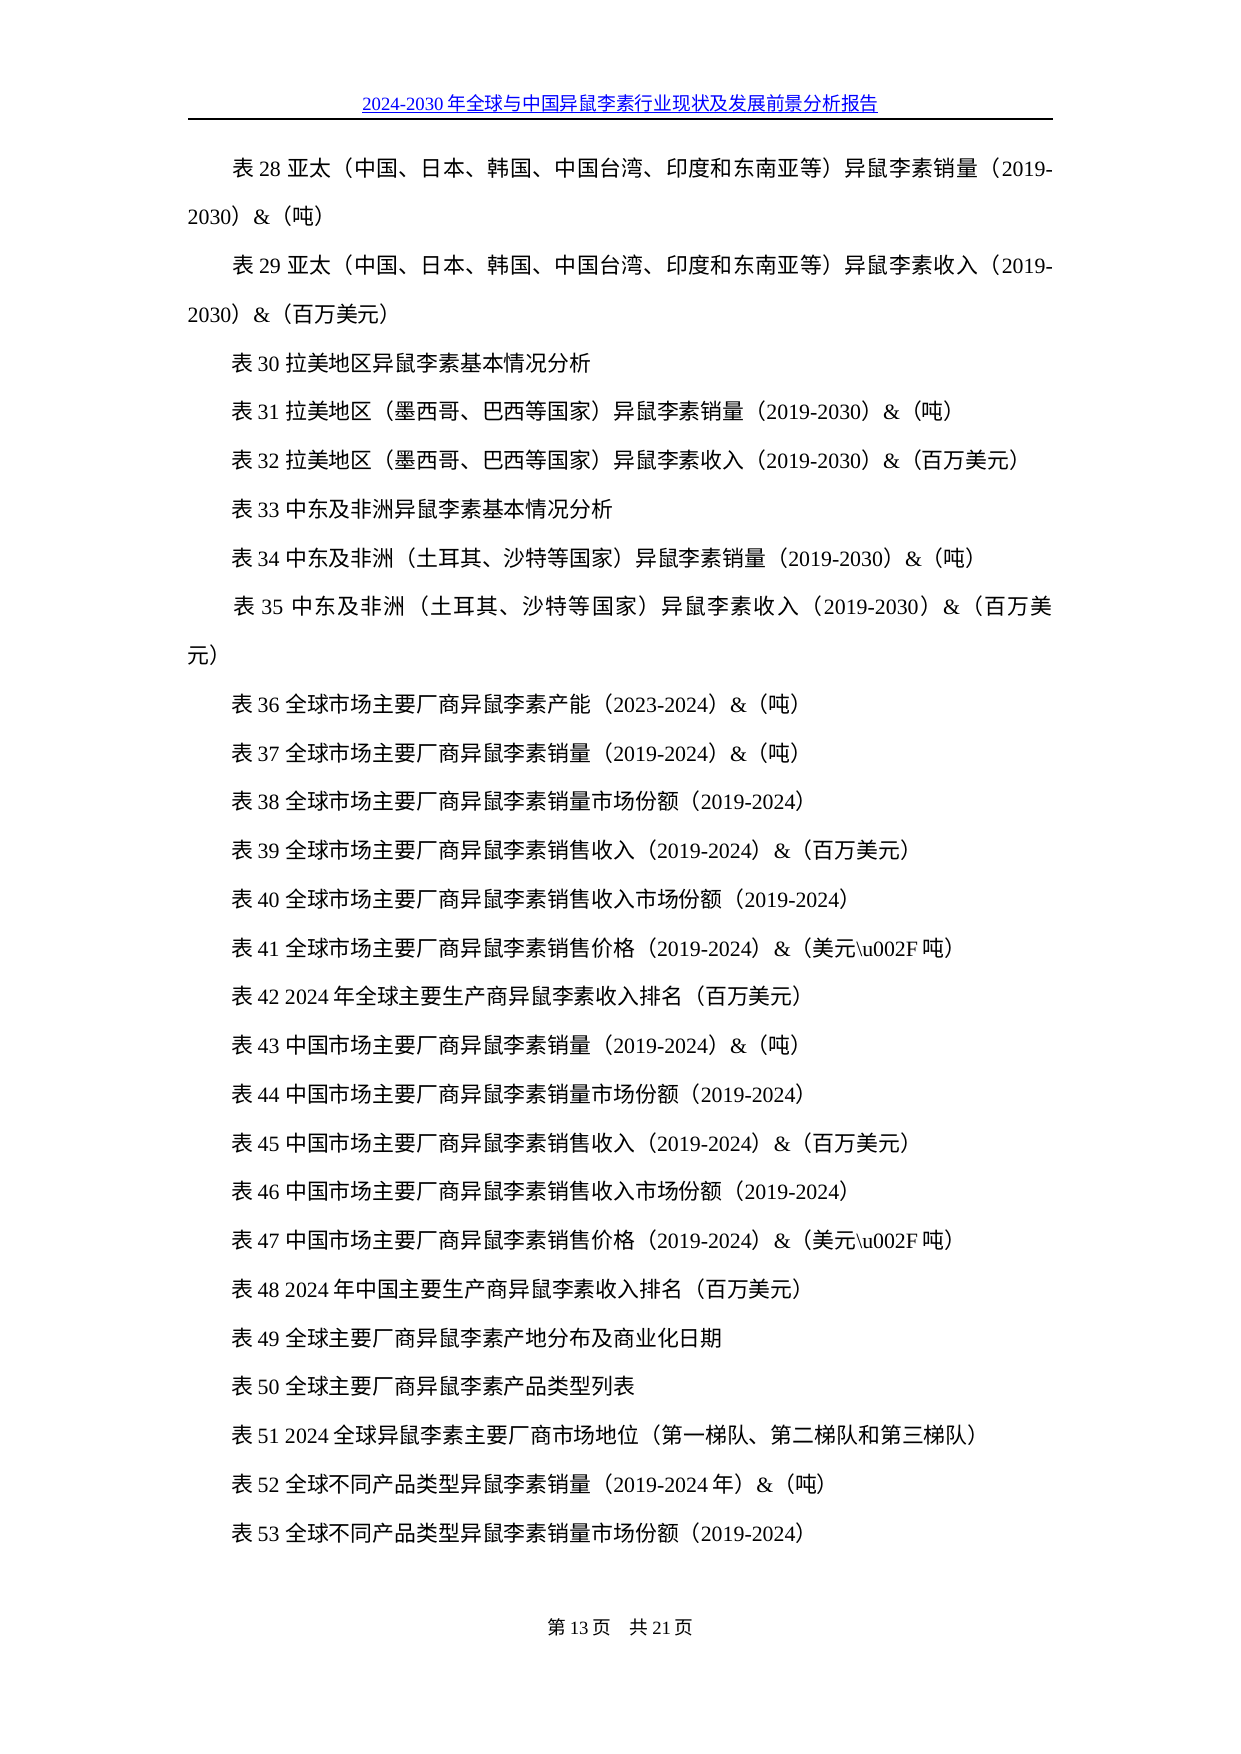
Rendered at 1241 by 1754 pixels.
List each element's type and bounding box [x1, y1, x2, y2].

text [187, 150, 1053, 1548]
